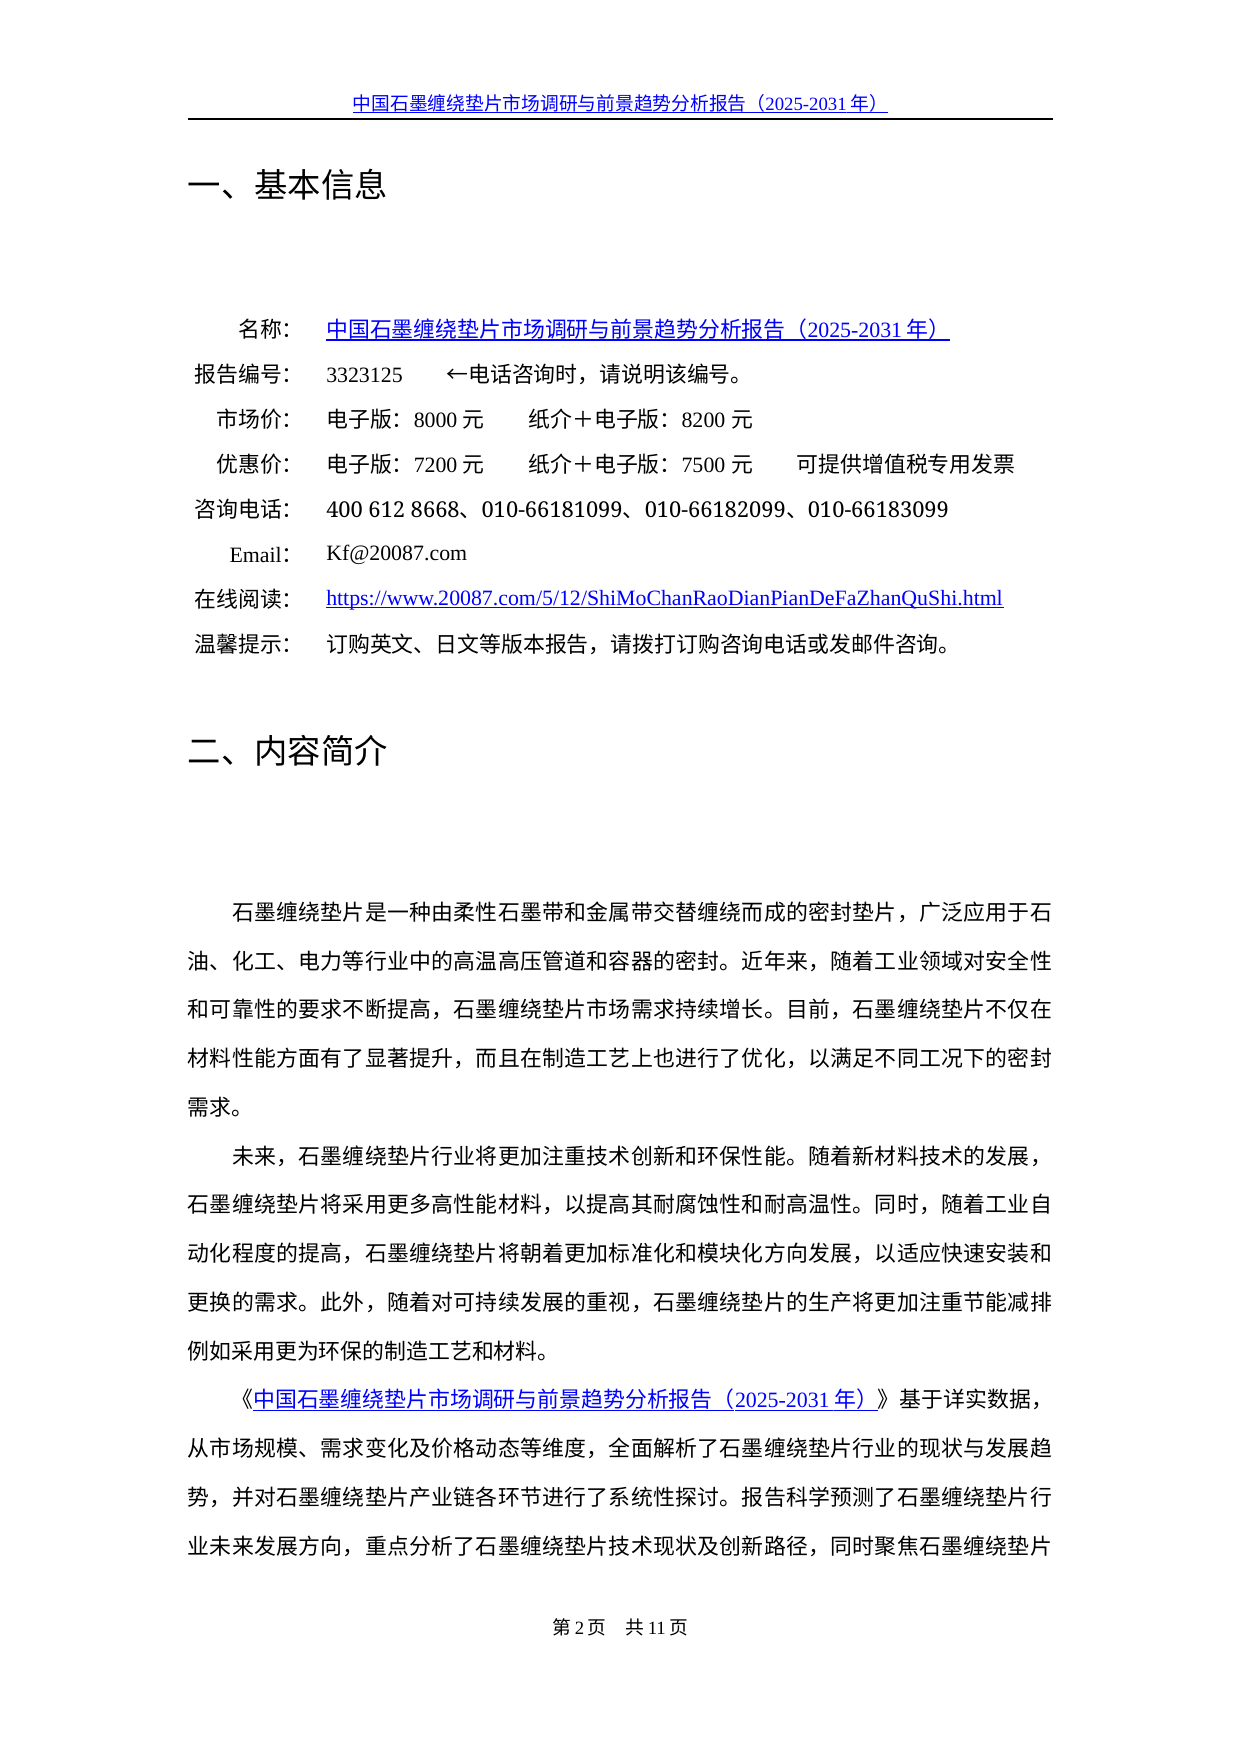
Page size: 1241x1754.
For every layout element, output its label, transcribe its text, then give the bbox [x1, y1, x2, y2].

table_cell 电子版：7200 元 纸介＋电子版：7500 元 可提供增值税专用发票 [315, 447, 1073, 492]
table_cell 温馨提示： [167, 627, 315, 672]
table_cell 电子版：8000 元 纸介＋电子版：8200 元 [315, 402, 1073, 447]
table_header 中国石墨缠绕垫片市场调研与前景趋势分析报告（2025-2031年） [315, 312, 1073, 357]
title 一、基本信息 [187, 150, 1053, 215]
table_cell 咨询电话： [167, 492, 315, 537]
table_cell Kf@20087.com [315, 537, 1073, 582]
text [187, 894, 1053, 1561]
table_cell Email： [167, 537, 315, 582]
table_cell 报告编号： [167, 357, 315, 402]
table_cell 400 612 8668、010-66181099、010-66182099、010-66183099 [315, 492, 1073, 537]
table_cell 3323125 ←电话咨询时，请说明该编号。 [315, 357, 1073, 402]
table_cell 市场价： [167, 402, 315, 447]
table_cell 订购英文、日文等版本报告，请拨打订购咨询电话或发邮件咨询。 [315, 627, 1073, 672]
table_header 名称： [167, 312, 315, 357]
table_cell 优惠价： [167, 447, 315, 492]
title 二、内容简介 [187, 717, 1053, 782]
table_cell 在线阅读： [167, 582, 315, 627]
table_cell [315, 582, 1073, 627]
